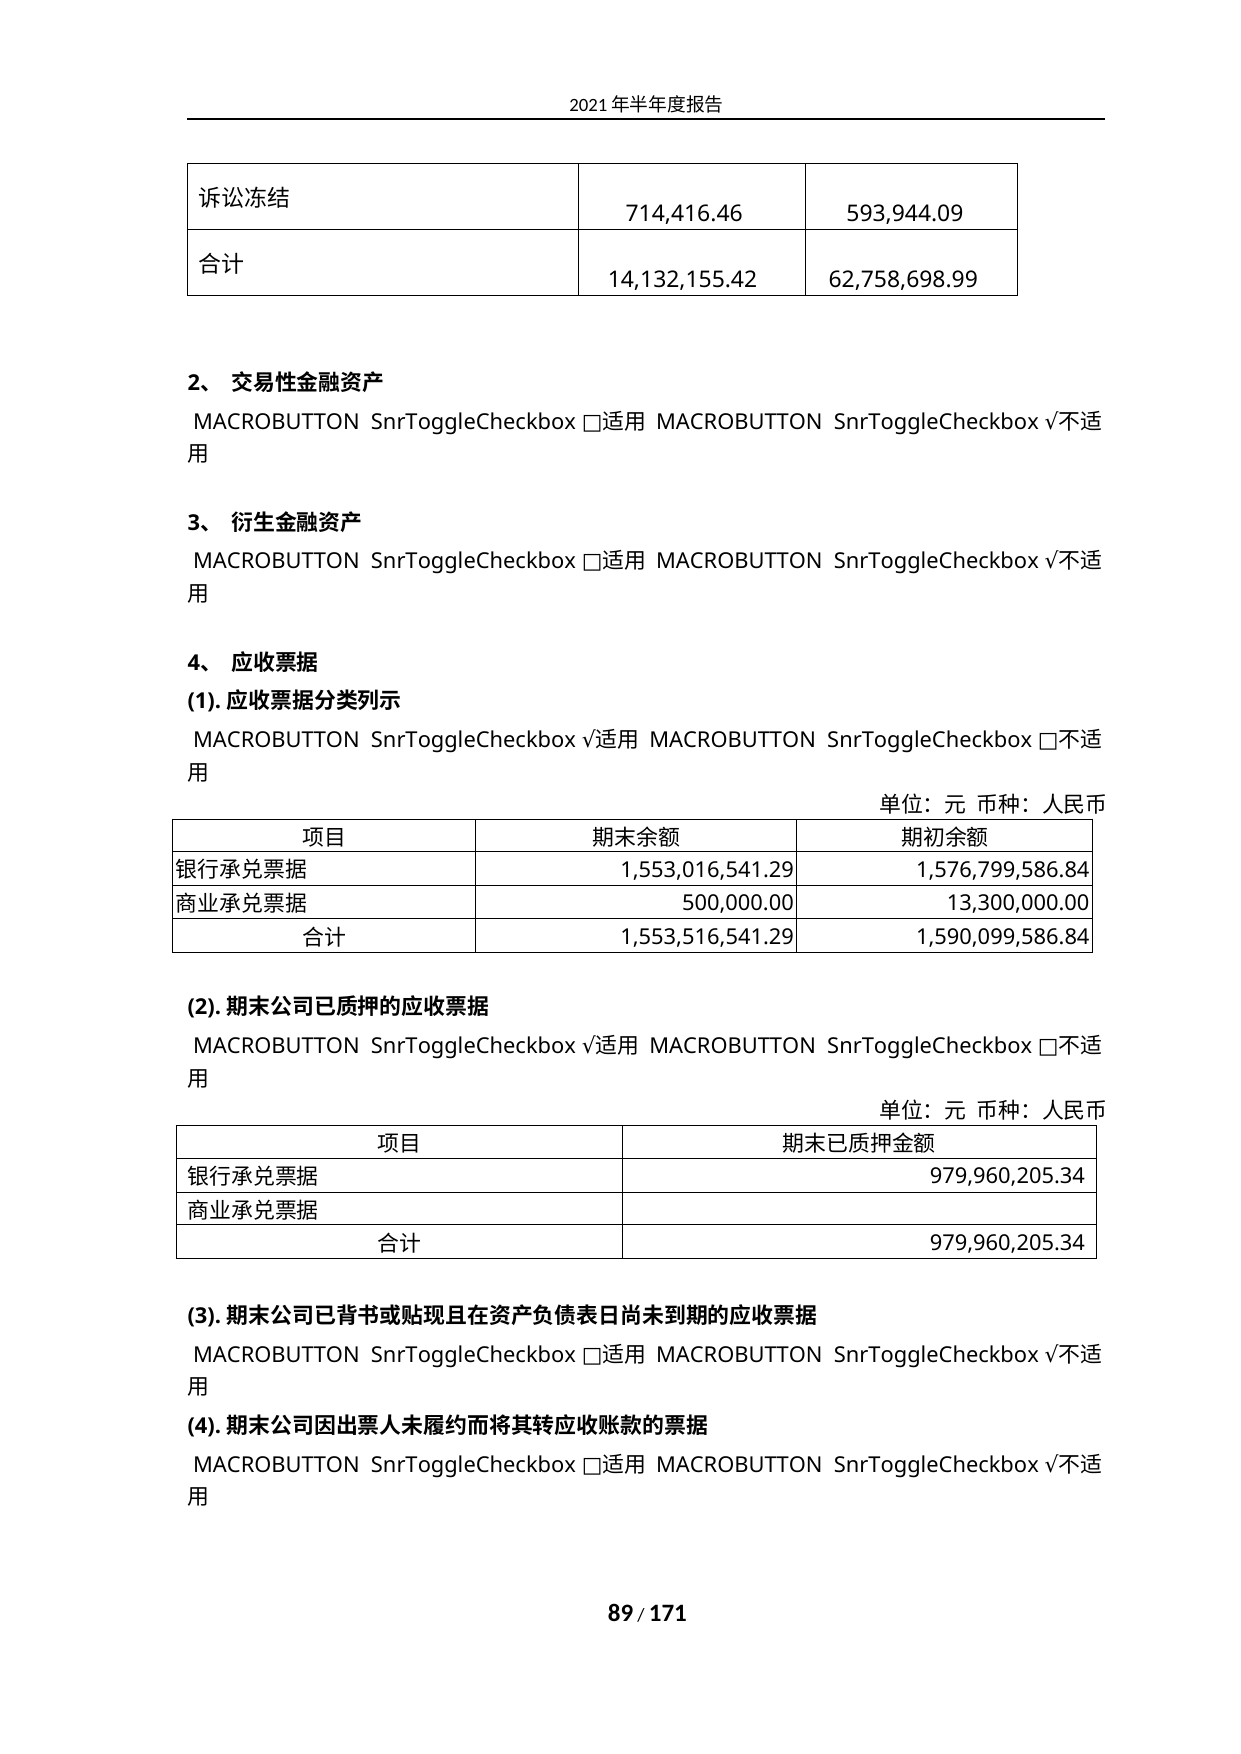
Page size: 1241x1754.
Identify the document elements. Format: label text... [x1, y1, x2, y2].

subtitle 应收票据 [187, 644, 1107, 677]
